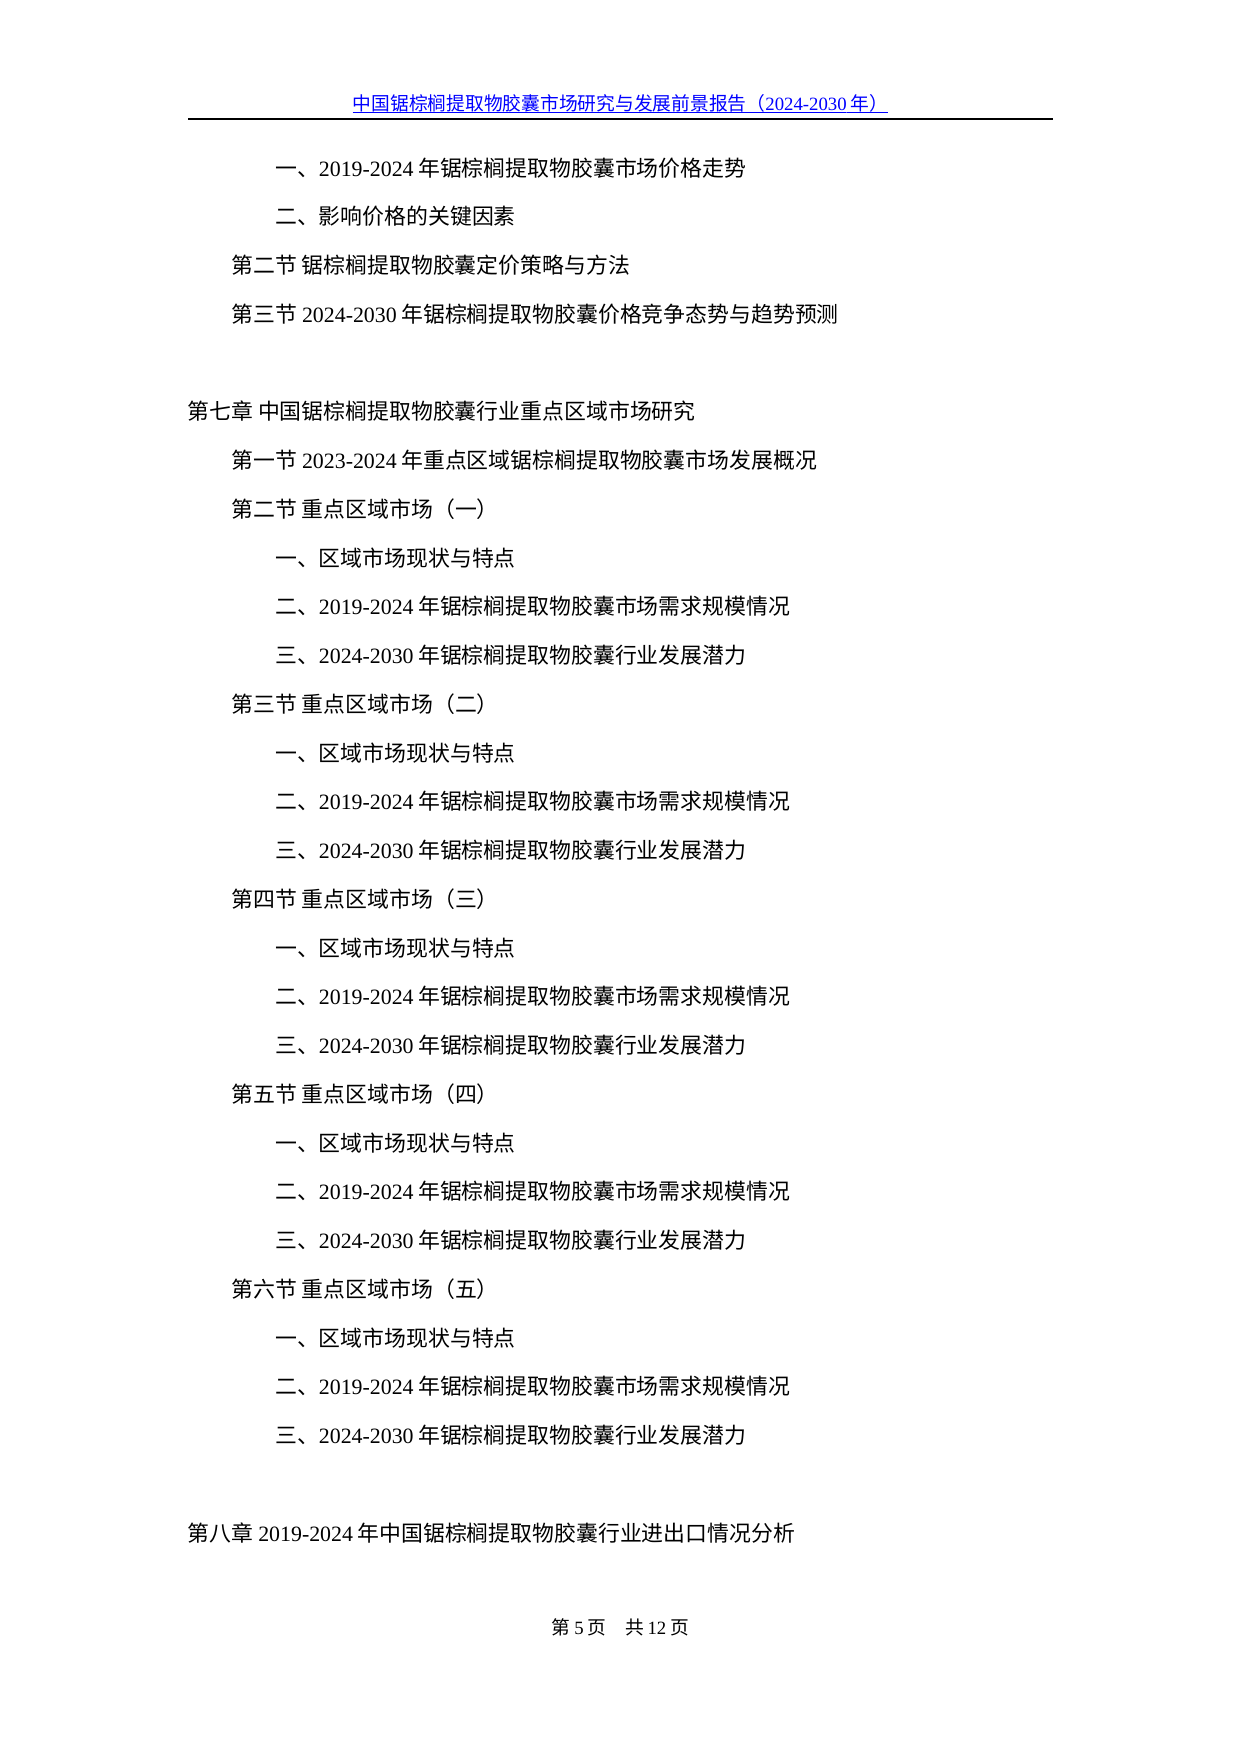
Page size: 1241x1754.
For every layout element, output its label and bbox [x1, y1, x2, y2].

text [187, 150, 1053, 1548]
